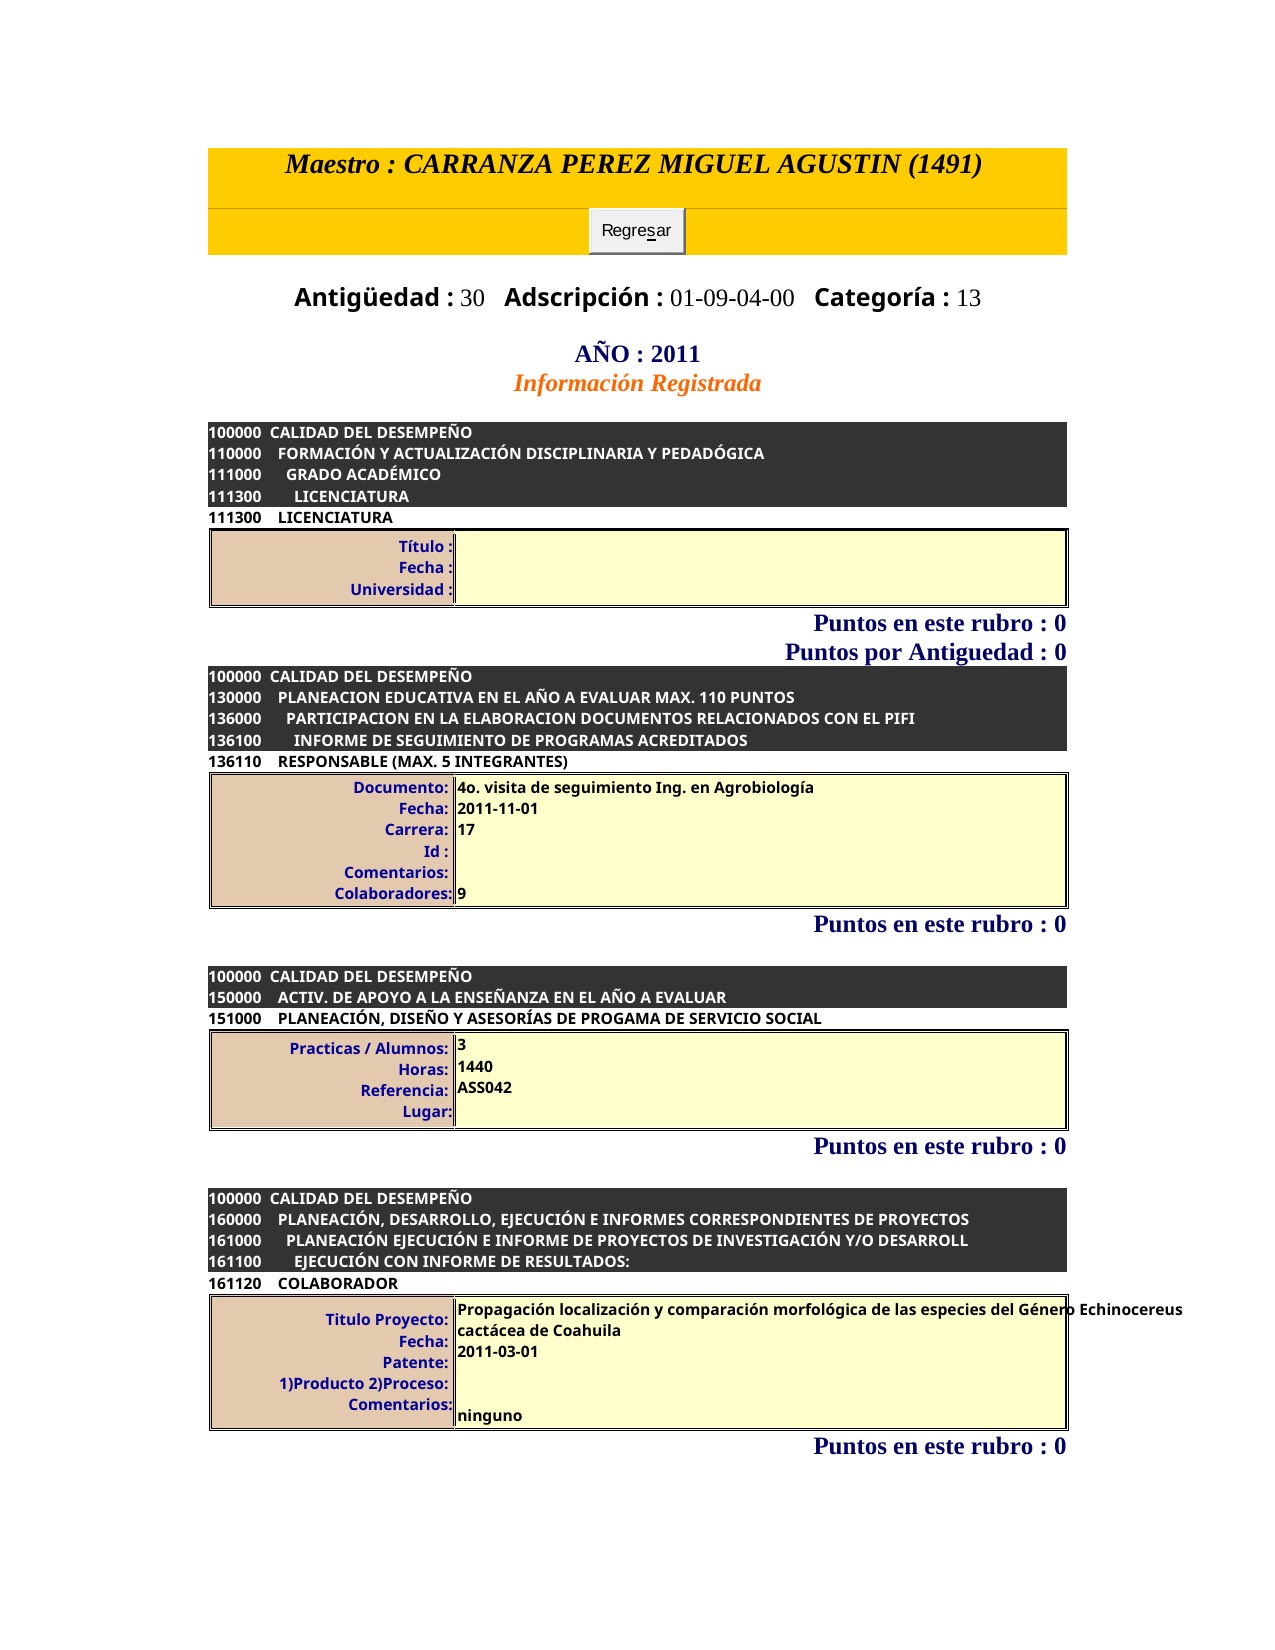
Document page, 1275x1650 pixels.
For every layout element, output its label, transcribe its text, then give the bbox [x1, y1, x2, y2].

table_cell 100000 CALIDAD DEL DESEMPEÑO 150000 ACTIV. DE APOYO A LA ENSEÑANZA EN EL AÑO A EVALUAR [208, 966, 1067, 1008]
table_cell 136110 RESPONSABLE (MAX. 5 INTEGRANTES) [208, 751, 1067, 772]
table_cell 111300 LICENCIATURA [208, 507, 1067, 528]
table_cell 100000 CALIDAD DEL DESEMPEÑO 130000 PLANEACION EDUCATIVA EN EL AÑO A EVALUAR MAX. 110 PUNTOS 136000 PARTICIPACION EN LA ELABORACION DOCUMENTOS RELACIONADOS CON EL PIFI 136100 INFORME DE SEGUIMIENTO DE PROGRAMAS ACREDITADOS [208, 666, 1067, 751]
table_cell 161120 COLABORADOR [208, 1273, 1067, 1294]
table_cell 100000 CALIDAD DEL DESEMPEÑO 110000 FORMACIÓN Y ACTUALIZACIÓN DISCIPLINARIA Y PEDADÓGICA 111000 GRADO ACADÉMICO 111300 LICENCIATURA [208, 422, 1067, 507]
table_cell Puntos en este rubro : 0 [208, 1131, 1067, 1187]
table_cell Puntos en este rubro : 0 Puntos por Antiguedad : 0 [208, 608, 1067, 666]
table_cell Puntos en este rubro : 0 [208, 909, 1067, 966]
table_cell 151000 PLANEACIÓN, DISEÑO Y ASESORÍAS DE PROGAMA DE SERVICIO SOCIAL [208, 1008, 1067, 1029]
table_cell Puntos en este rubro : 0 [208, 1431, 1067, 1488]
table_cell 100000 CALIDAD DEL DESEMPEÑO 160000 PLANEACIÓN, DESARROLLO, EJECUCIÓN E INFORMES CORRESPONDIENTES DE PROYECTOS 161000 PLANEACIÓN EJECUCIÓN E INFORME DE PROYECTOS DE INVESTIGACIÓN Y/O DESARROLL 161100 EJECUCIÓN CON INFORME DE RESULTADOS: [208, 1188, 1067, 1272]
